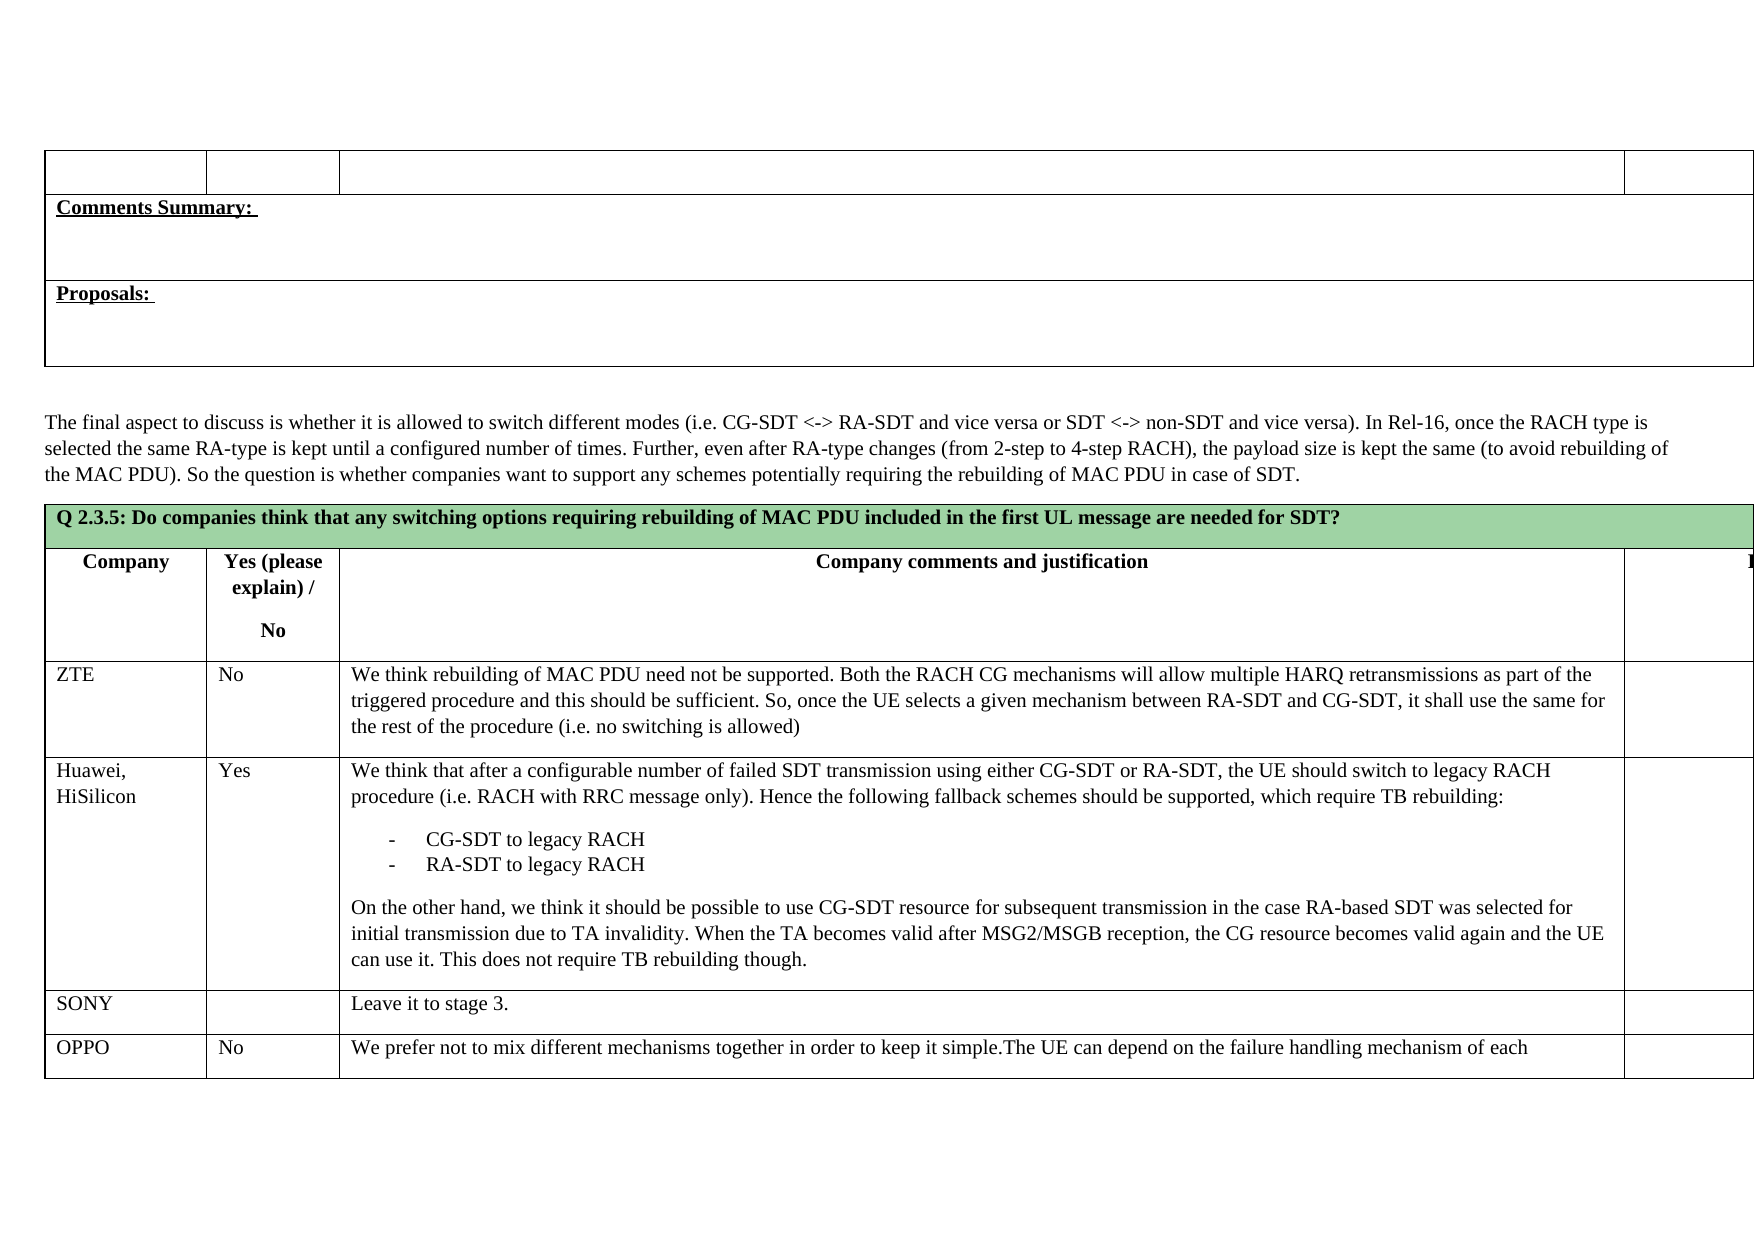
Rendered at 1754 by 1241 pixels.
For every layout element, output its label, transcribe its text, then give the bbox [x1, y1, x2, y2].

table_cell [340, 151, 1624, 194]
table_cell Company [46, 549, 206, 661]
table_cell [1625, 758, 1753, 990]
table_cell ZTE [46, 662, 206, 757]
table_cell [1625, 662, 1753, 757]
table_cell Proposals: [46, 281, 1753, 366]
table_cell [1625, 151, 1753, 194]
table_cell We think that after a configurable number of failed SDT transmission using either CG-SDT or RA-SDT, the UE should switch to legacy RACH procedure (i.e. RACH with RRC message only). Hence the following fallback schemes should be supported, which require TB rebuilding: CG-SDT to legacy RACH RA-SDT to legacy RACH On the other hand, we think it should be possible to use CG-SDT resource for subsequent transmission in the case RA-based SDT was selected for initial transmission due to TA invalidity. When the TA becomes valid after MSG2/MSGB reception, the CG resource becomes valid again and the UE can use it. This does not require TB rebuilding though. [340, 758, 1624, 990]
table_cell Company comments and justification [340, 549, 1624, 661]
table_cell Huawei, HiSilicon [46, 758, 206, 990]
text The final aspect to discuss is whether it is allowed to switch different modes (i.e. CG-SDT <-> RA-SDT and vice versa or SDT <-> non-SDT and vice versa). In Rel-16, once the RACH type is selected the same RA-type is kept until a configured number of times. Further, even after RA-type changes (from 2-step to 4-step RACH), the payload size is kept the same (to avoid rebuilding of the MAC PDU). So the question is whether companies want to support any schemes potentially requiring the rebuilding of MAC PDU in case of SDT. [44, 410, 1698, 486]
table_cell Comments Summary: [46, 195, 1753, 280]
table_cell No [207, 662, 339, 757]
table_cell Rapporteur summary [1625, 549, 1753, 661]
table_cell Yes (please explain) / No [207, 549, 339, 661]
table_cell SONY [46, 991, 206, 1034]
table_cell [207, 991, 339, 1034]
table_cell Yes [207, 758, 339, 990]
table_header Q 2.3.5: Do companies think that any switching options requiring rebuilding of MAC PDU included in the first UL message are needed for SDT? [46, 505, 1753, 548]
table_cell [46, 151, 206, 194]
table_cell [340, 1035, 1624, 1078]
table_cell [207, 151, 339, 194]
table_cell We think rebuilding of MAC PDU need not be supported. Both the RACH CG mechanisms will allow multiple HARQ retransmissions as part of the triggered procedure and this should be sufficient. So, once the UE selects a given mechanism between RA-SDT and CG-SDT, it shall use the same for the rest of the procedure (i.e. no switching is allowed) [340, 662, 1624, 757]
table_cell OPPO [46, 1035, 206, 1078]
table_cell [1625, 1035, 1753, 1078]
table_cell No [207, 1035, 339, 1078]
table_cell Leave it to stage 3. [340, 991, 1624, 1034]
table_cell [1625, 991, 1753, 1034]
